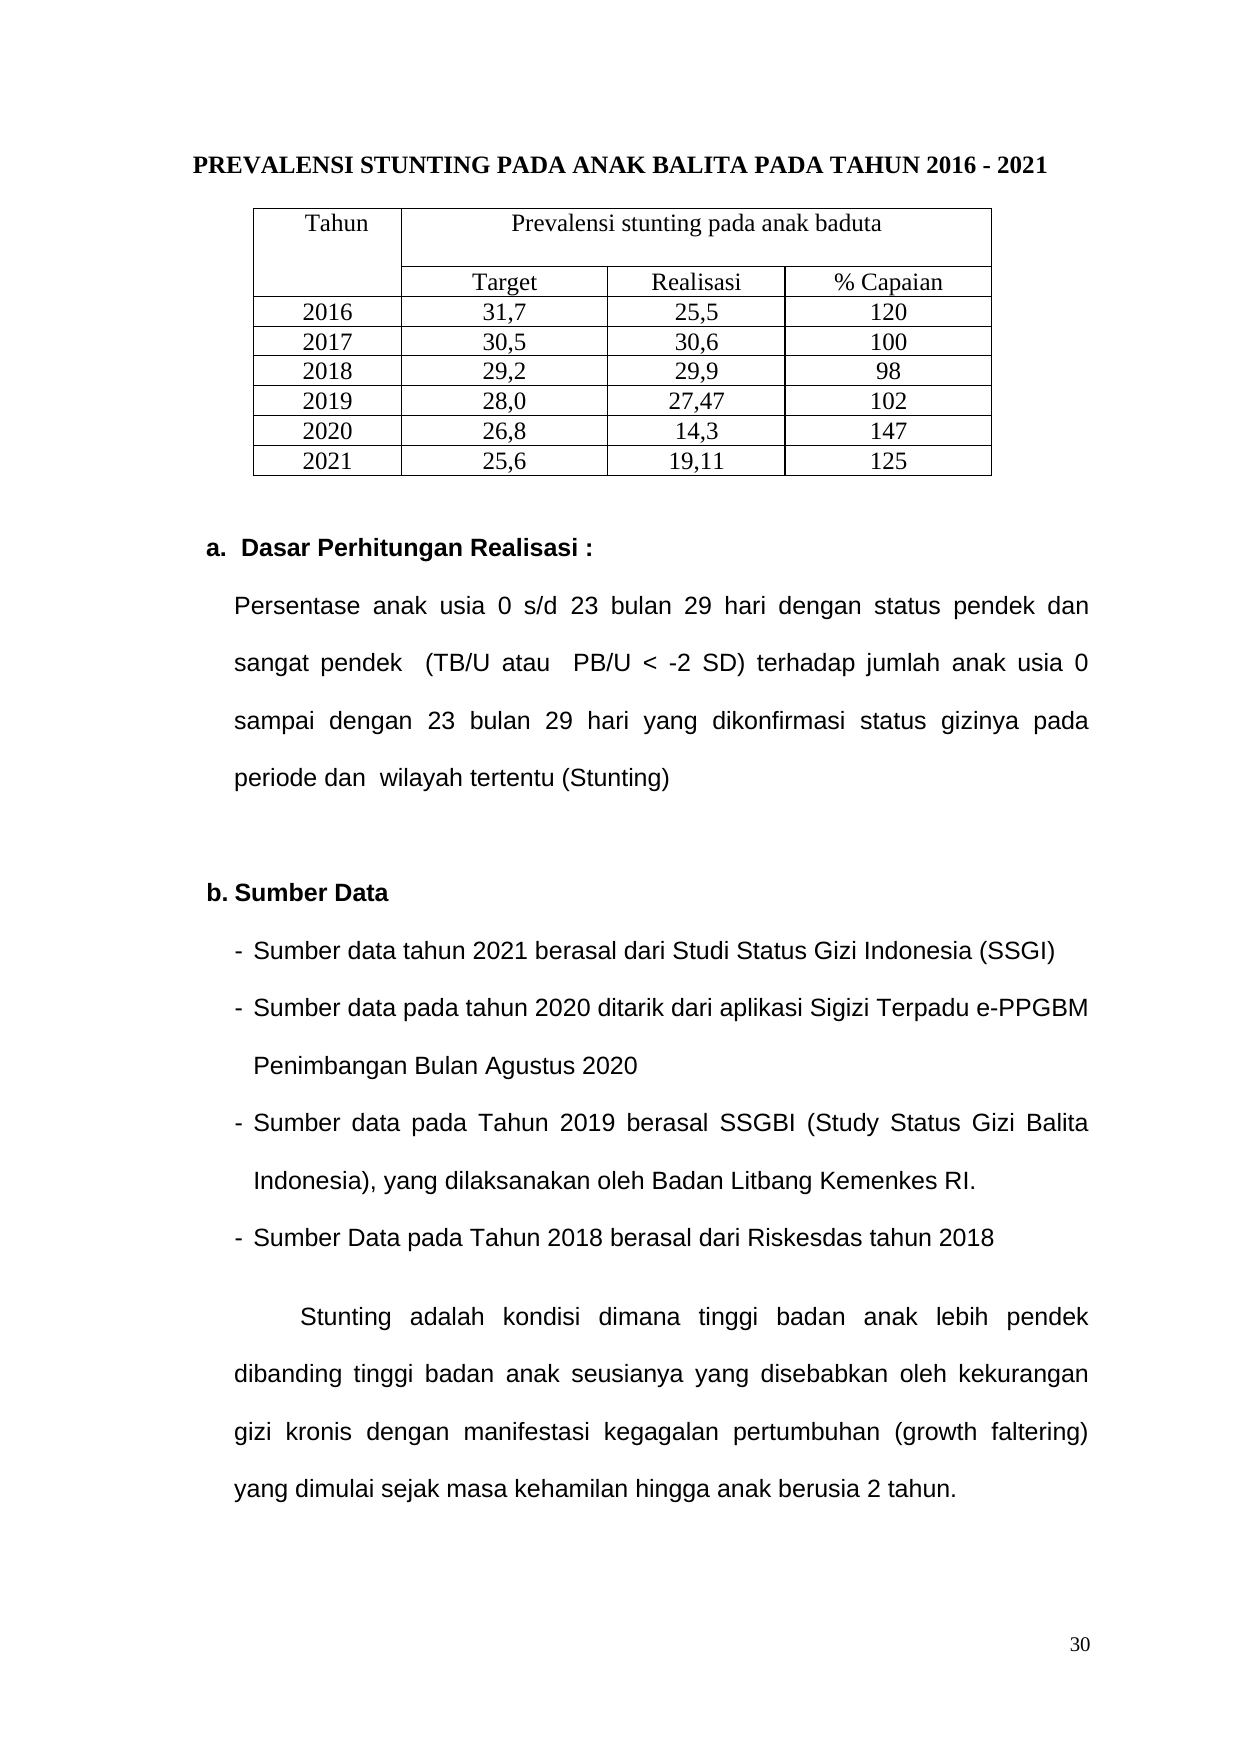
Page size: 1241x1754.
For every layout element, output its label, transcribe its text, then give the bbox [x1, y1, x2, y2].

list Sumber data tahun 2021 berasal dari Studi Status Gizi Indonesia (SSGI) [234, 936, 1090, 964]
table_cell 29,2 [402, 356, 607, 385]
table_cell 120 [786, 297, 991, 326]
table_cell 28,0 [402, 386, 607, 415]
table_cell 14,3 [608, 416, 784, 445]
table_cell 2016 [254, 297, 401, 326]
table_cell 98 [786, 356, 991, 385]
list Sumber data pada tahun 2020 ditarik dari aplikasi Sigizi Terpadu e-PPGBM Penimbangan Bulan Agustus 2020 [234, 993, 1090, 1079]
table_cell 2021 [254, 446, 401, 474]
table_cell 2019 [254, 386, 401, 415]
list Dasar Perhitungan Realisasi : [206, 533, 1090, 562]
table_cell 2017 [254, 327, 401, 355]
text PREVALENSI STUNTING PADA ANAK BALITA PADA TAHUN 2016 - 2021 [150, 150, 1090, 179]
table_cell 27,47 [608, 386, 784, 415]
table_cell 102 [786, 386, 991, 415]
table_cell 31,7 [402, 297, 607, 326]
table_cell 19,11 [608, 446, 784, 474]
table_cell 25,5 [608, 297, 784, 326]
table_cell 125 [786, 446, 991, 474]
table_cell 26,8 [402, 416, 607, 445]
list Sumber data pada Tahun 2019 berasal SSGBI (Study Status Gizi Balita Indonesia), yang dilaksanakan oleh Badan Litbang Kemenkes RI. [234, 1108, 1090, 1194]
table_cell 147 [786, 416, 991, 445]
list Sumber Data pada Tahun 2018 berasal dari Riskesdas tahun 2018 [234, 1223, 1090, 1252]
table_cell 2018 [254, 356, 401, 385]
text Persentase anak usia 0 s/d 23 bulan 29 hari dengan status pendek dan sangat pendek (TB/U atau PB/U < -2 SD) terhadap jumlah anak usia 0 sampai dengan 23 bulan 29 hari yang dikonfirmasi status gizinya pada periode dan wilayah tertentu (Stunting) [234, 591, 1090, 792]
table_cell Realisasi [608, 267, 784, 296]
table_cell Target [402, 267, 607, 296]
table_cell 2020 [254, 416, 401, 445]
table_header Prevalensi stunting pada anak baduta [402, 209, 991, 266]
table_cell 25,6 [402, 446, 607, 474]
table_cell 30,6 [608, 327, 784, 355]
table_header Tahun [254, 209, 401, 296]
text Stunting adalah kondisi dimana tinggi badan anak lebih pendek dibanding tinggi badan anak seusianya yang disebabkan oleh kekurangan gizi kronis dengan manifestasi kegagalan pertumbuhan (growth faltering) yang dimulai sejak masa kehamilan hingga anak berusia 2 tahun. [234, 1301, 1090, 1503]
list Sumber Data [206, 878, 1090, 907]
table_cell 30,5 [402, 327, 607, 355]
table_cell % Capaian [786, 267, 991, 296]
table_cell 100 [786, 327, 991, 355]
table_cell 29,9 [608, 356, 784, 385]
